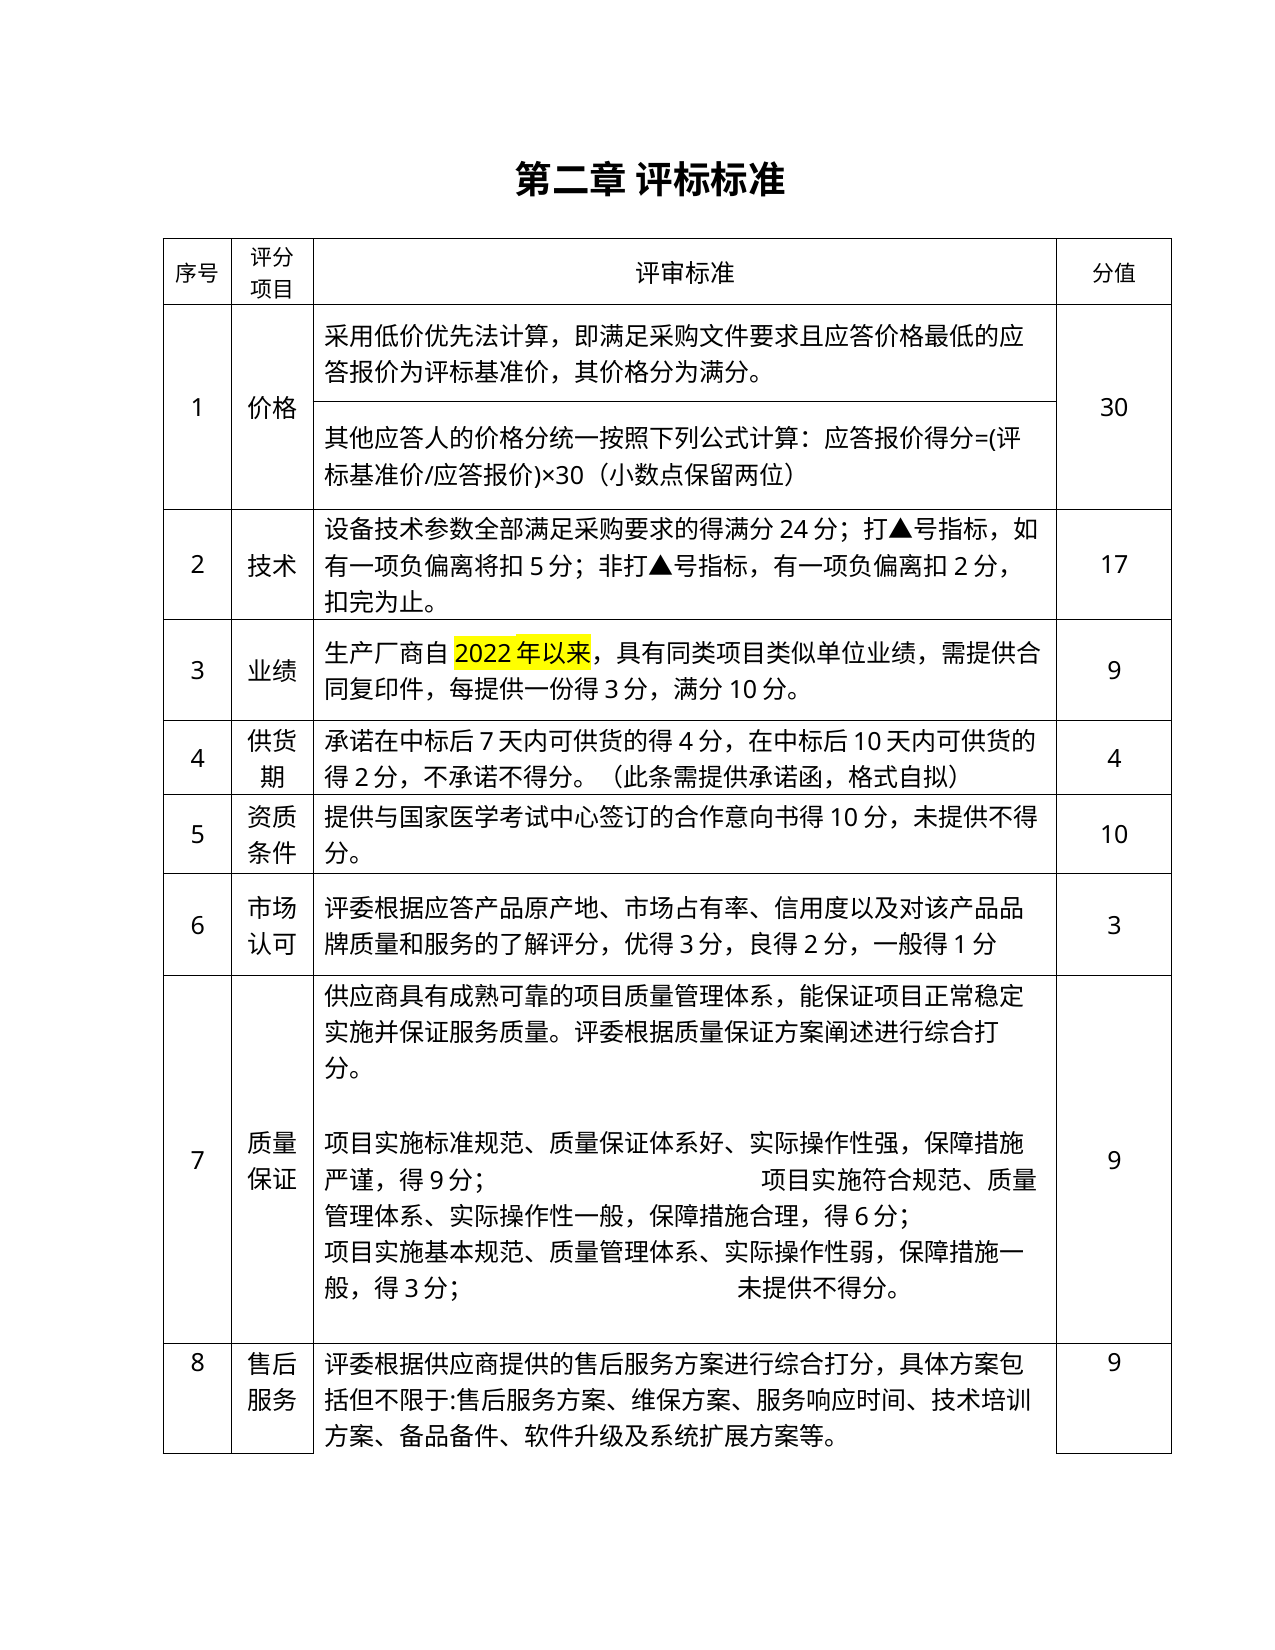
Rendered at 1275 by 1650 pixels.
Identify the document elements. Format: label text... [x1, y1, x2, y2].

table_cell 资质条件 [232, 795, 313, 873]
table_cell 3 [164, 620, 231, 720]
table_cell 承诺在中标后7天内可供货的得4分，在中标后10天内可供货的得2分，不承诺不得分。（此条需提供承诺函，格式自拟） [314, 721, 1056, 793]
table_cell 评委根据应答产品原产地、市场占有率、信用度以及对该产品品牌质量和服务的了解评分，优得3分，良得2分，一般得1分 [314, 874, 1056, 975]
table_cell 其他应答人的价格分统一按照下列公式计算：应答报价得分=(评标基准价/应答报价)×30（小数点保留两位） [314, 402, 1056, 509]
table_header 分值 [1057, 239, 1171, 304]
table_cell 9 [1057, 976, 1171, 1343]
table_cell 提供与国家医学考试中心签订的合作意向书得10分，未提供不得分。 [314, 795, 1056, 873]
table_cell 供应商具有成熟可靠的项目质量管理体系，能保证项目正常稳定实施并保证服务质量。评委根据质量保证方案阐述进行综合打分。 [314, 976, 1056, 1085]
table_cell 2 [164, 510, 231, 618]
table_cell 质量保证 [232, 976, 313, 1343]
table_cell 评委根据供应商提供的售后服务方案进行综合打分，具体方案包括但不限于:售后服务方案、维保方案、服务响应时间、技术培训方案、备品备件、软件升级及系统扩展方案等。 [314, 1344, 1056, 1453]
table_cell 市场认可 [232, 874, 313, 975]
table_cell 4 [164, 721, 231, 793]
table_cell 供货期 [232, 721, 313, 793]
table_cell 9 [1057, 1344, 1171, 1453]
table_header 评审标准 [314, 239, 1056, 304]
table_cell 30 [1057, 305, 1171, 509]
table_cell 4 [1057, 721, 1171, 793]
table_cell 业绩 [232, 620, 313, 720]
table_cell 1 [164, 305, 231, 509]
table_cell 8 [164, 1344, 231, 1453]
table_cell 项目实施标准规范、质量保证体系好、实际操作性强，保障措施严谨，得9分； 项目实施符合规范、质量管理体系、实际操作性一般，保障措施合理，得6分； 项目实施基本规范、质量管理体系、实际操作性弱，保障措施一般，得3分； 未提供不得分。 [314, 1085, 1056, 1343]
table_cell 3 [1057, 874, 1171, 975]
text 第二章 评标标准 [162, 150, 1137, 204]
table_cell 9 [1057, 620, 1171, 720]
table_header 评分项目 [232, 239, 313, 304]
table_cell 生产厂商自2022年以来，具有同类项目类似单位业绩，需提供合同复印件，每提供一份得3分，满分10分。 [314, 620, 1056, 720]
table_cell 设备技术参数全部满足采购要求的得满分24分；打▲号指标，如有一项负偏离将扣5分；非打▲号指标，有一项负偏离扣2分，扣完为止。 [314, 510, 1056, 618]
table_cell 17 [1057, 510, 1171, 618]
table_cell 10 [1057, 795, 1171, 873]
table_cell 7 [164, 976, 231, 1343]
table_cell 技术 [232, 510, 313, 618]
table_cell 6 [164, 874, 231, 975]
table_cell 采用低价优先法计算，即满足采购文件要求且应答价格最低的应答报价为评标基准价，其价格分为满分。 [314, 305, 1056, 401]
table_header 序号 [164, 239, 231, 304]
table_cell 5 [164, 795, 231, 873]
table_cell 售后服务 [232, 1344, 313, 1453]
table_cell 价格 [232, 305, 313, 509]
